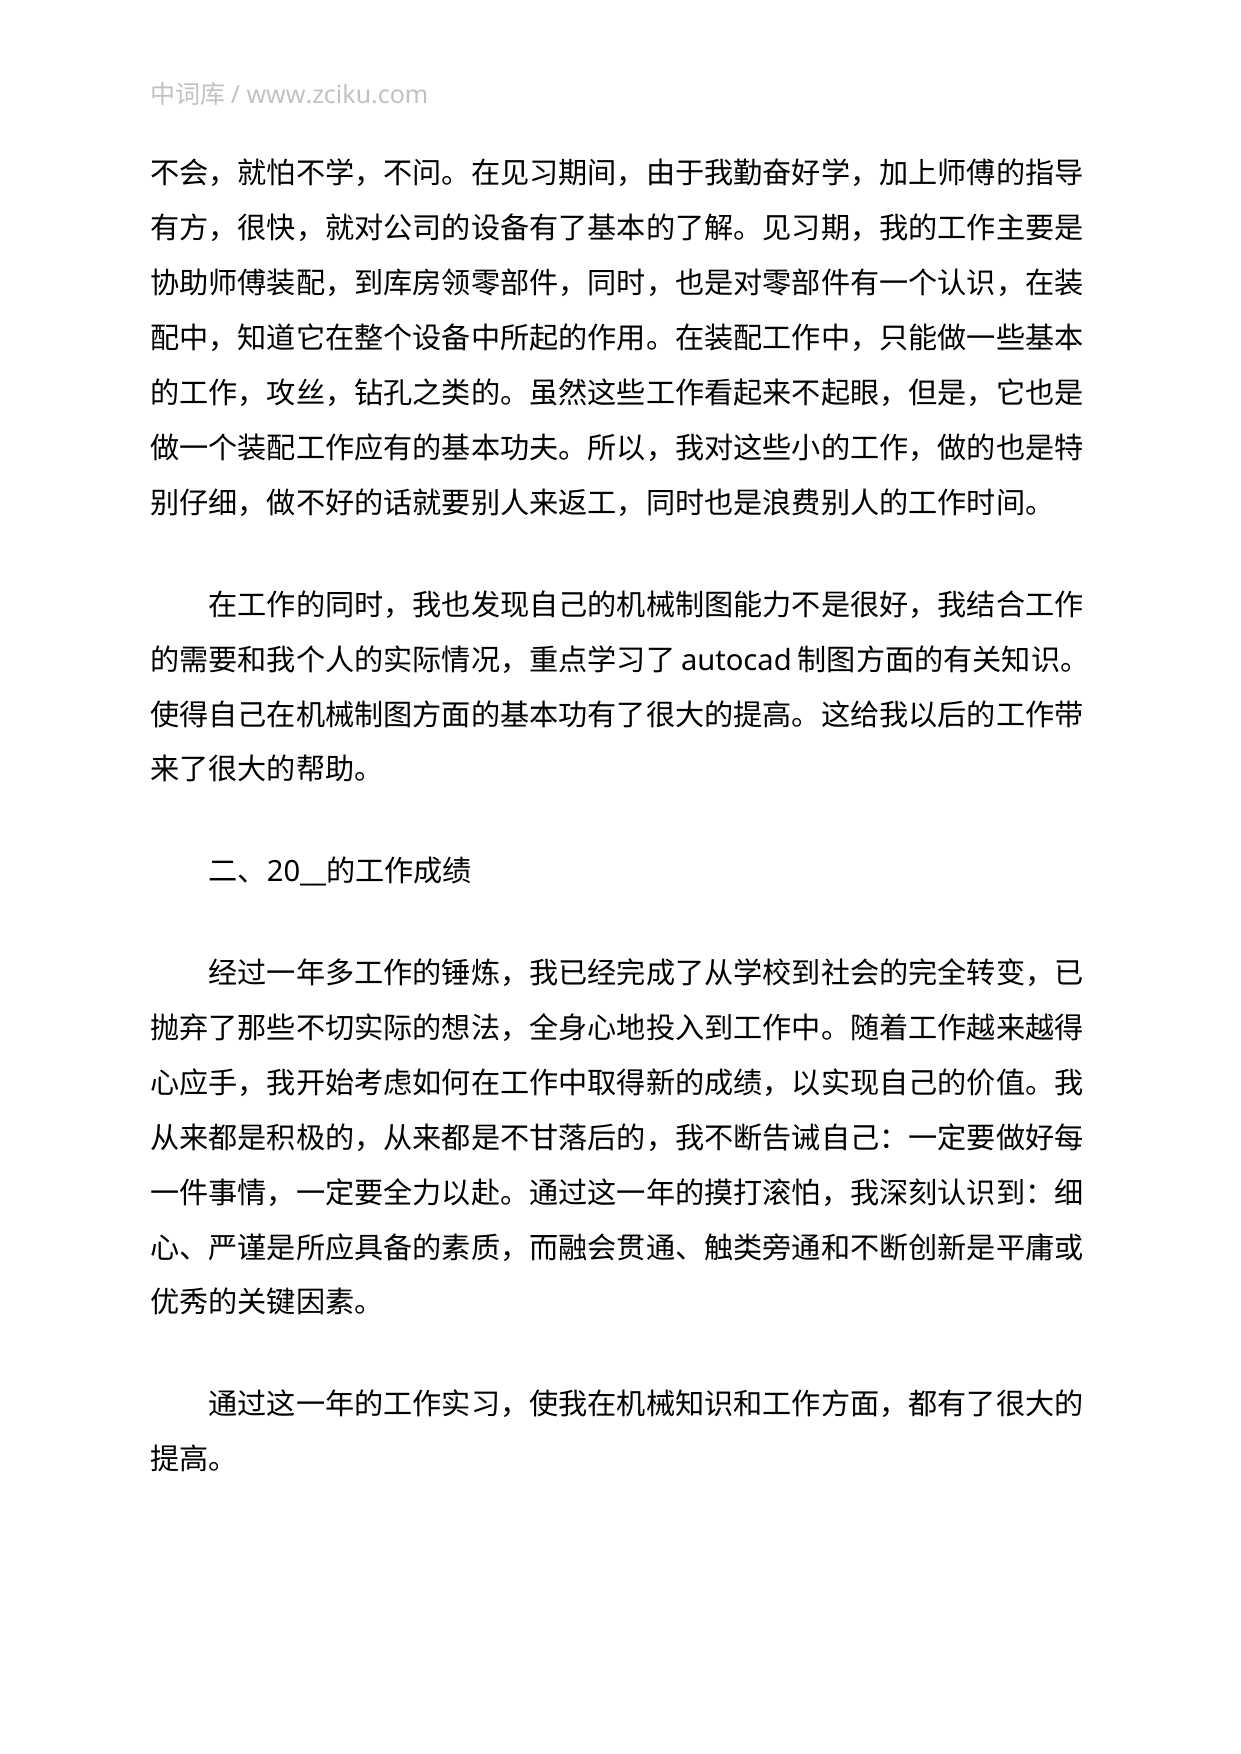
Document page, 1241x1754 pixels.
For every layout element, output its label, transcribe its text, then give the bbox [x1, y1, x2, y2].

text 二、20__的工作成绩 [150, 848, 1090, 890]
text 通过这一年的工作实习，使我在机械知识和工作方面，都有了很大的提高。 [150, 1381, 1090, 1478]
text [150, 150, 1090, 522]
text 在工作的同时，我也发现自己的机械制图能力不是很好，我结合工作的需要和我个人的实际情况，重点学习了autocad制图方面的有关知识。使得自己在机械制图方面的基本功有了很大的提高。这给我以后的工作带来了很大的帮助。 [150, 581, 1090, 788]
text 经过一年多工作的锤炼，我已经完成了从学校到社会的完全转变，已抛弃了那些不切实际的想法，全身心地投入到工作中。随着工作越来越得心应手，我开始考虑如何在工作中取得新的成绩，以实现自己的价值。我从来都是积极的，从来都是不甘落后的，我不断告诫自己：一定要做好每一件事情，一定要全力以赴。通过这一年的摸打滚怕，我深刻认识到：细心、严谨是所应具备的素质，而融会贯通、触类旁通和不断创新是平庸或优秀的关键因素。 [150, 950, 1090, 1321]
